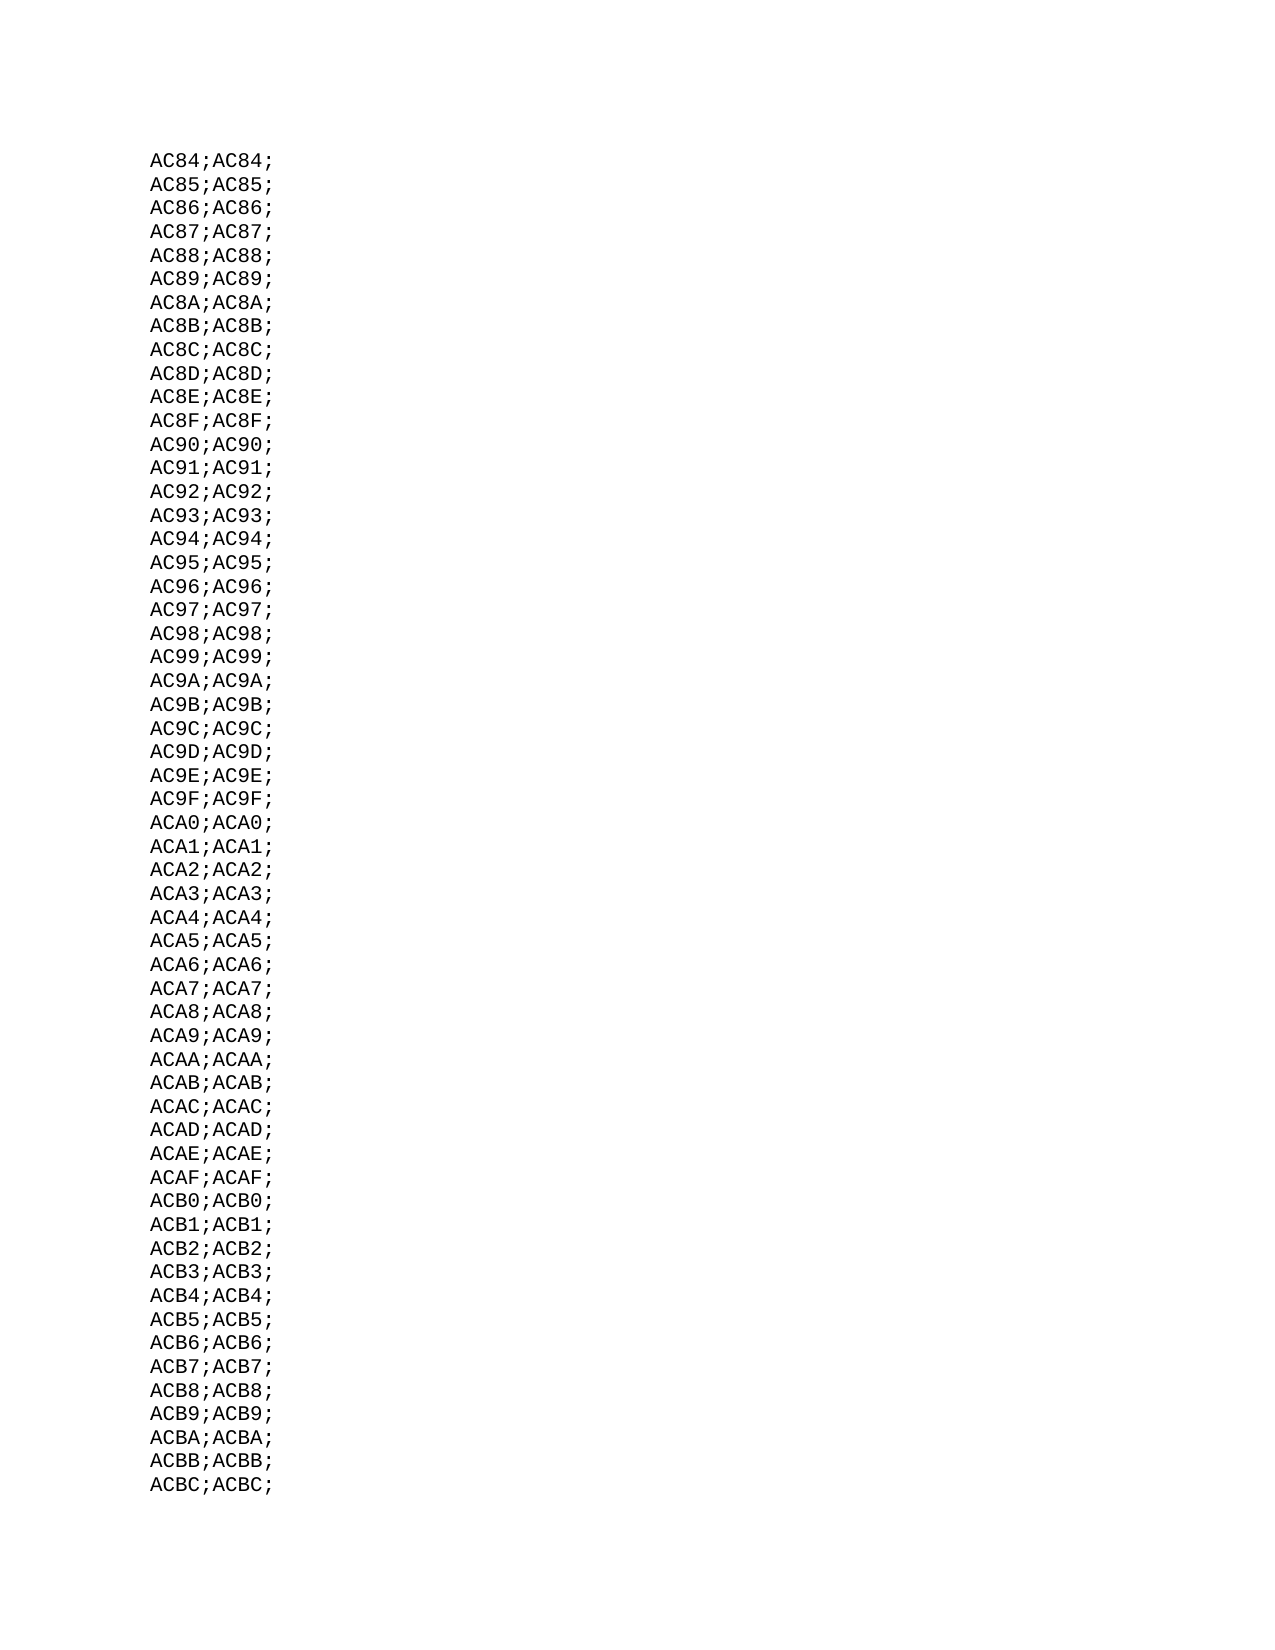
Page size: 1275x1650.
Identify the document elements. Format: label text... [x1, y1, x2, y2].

text ACA9;ACA9; [150, 1025, 1125, 1048]
text ACAF;ACAF; [150, 1167, 1125, 1190]
text ACAD;ACAD; [150, 1119, 1125, 1143]
text AC8A;AC8A; [150, 292, 1125, 316]
text AC87;AC87; [150, 221, 1125, 244]
text ACB1;ACB1; [150, 1214, 1125, 1238]
text AC9F;AC9F; [150, 788, 1125, 812]
text AC86;AC86; [150, 197, 1125, 221]
text ACA1;ACA1; [150, 836, 1125, 859]
text ACB9;ACB9; [150, 1403, 1125, 1427]
text AC84;AC84; [150, 150, 1125, 174]
text AC93;AC93; [150, 505, 1125, 528]
text ACA3;ACA3; [150, 883, 1125, 907]
text AC8F;AC8F; [150, 410, 1125, 434]
text ACBC;ACBC; [150, 1474, 1125, 1498]
text ACAC;ACAC; [150, 1096, 1125, 1119]
text AC9E;AC9E; [150, 765, 1125, 788]
text AC89;AC89; [150, 268, 1125, 292]
text AC95;AC95; [150, 552, 1125, 576]
text ACA4;ACA4; [150, 907, 1125, 930]
text AC90;AC90; [150, 434, 1125, 457]
text ACB7;ACB7; [150, 1356, 1125, 1379]
text AC94;AC94; [150, 528, 1125, 552]
text ACAA;ACAA; [150, 1048, 1125, 1072]
text ACAE;ACAE; [150, 1143, 1125, 1167]
text ACA6;ACA6; [150, 954, 1125, 978]
text AC9A;AC9A; [150, 670, 1125, 694]
text AC9D;AC9D; [150, 741, 1125, 765]
text AC92;AC92; [150, 481, 1125, 505]
text AC8E;AC8E; [150, 386, 1125, 410]
text ACB0;ACB0; [150, 1190, 1125, 1214]
text ACB8;ACB8; [150, 1379, 1125, 1403]
text AC8B;AC8B; [150, 316, 1125, 339]
text ACA5;ACA5; [150, 930, 1125, 954]
text AC9B;AC9B; [150, 694, 1125, 717]
text ACAB;ACAB; [150, 1072, 1125, 1096]
text ACB6;ACB6; [150, 1332, 1125, 1356]
text ACA2;ACA2; [150, 859, 1125, 883]
text AC97;AC97; [150, 599, 1125, 623]
text AC88;AC88; [150, 244, 1125, 268]
text AC98;AC98; [150, 623, 1125, 647]
text ACB4;ACB4; [150, 1285, 1125, 1309]
text ACB5;ACB5; [150, 1309, 1125, 1332]
text ACB2;ACB2; [150, 1238, 1125, 1261]
text AC91;AC91; [150, 457, 1125, 481]
text ACBB;ACBB; [150, 1451, 1125, 1474]
text ACA8;ACA8; [150, 1001, 1125, 1025]
text AC8D;AC8D; [150, 363, 1125, 386]
text AC96;AC96; [150, 576, 1125, 599]
text ACA0;ACA0; [150, 812, 1125, 836]
text AC99;AC99; [150, 647, 1125, 670]
text ACA7;ACA7; [150, 978, 1125, 1001]
text AC8C;AC8C; [150, 339, 1125, 363]
text AC9C;AC9C; [150, 717, 1125, 741]
text ACBA;ACBA; [150, 1427, 1125, 1451]
text AC85;AC85; [150, 174, 1125, 197]
text ACB3;ACB3; [150, 1261, 1125, 1285]
